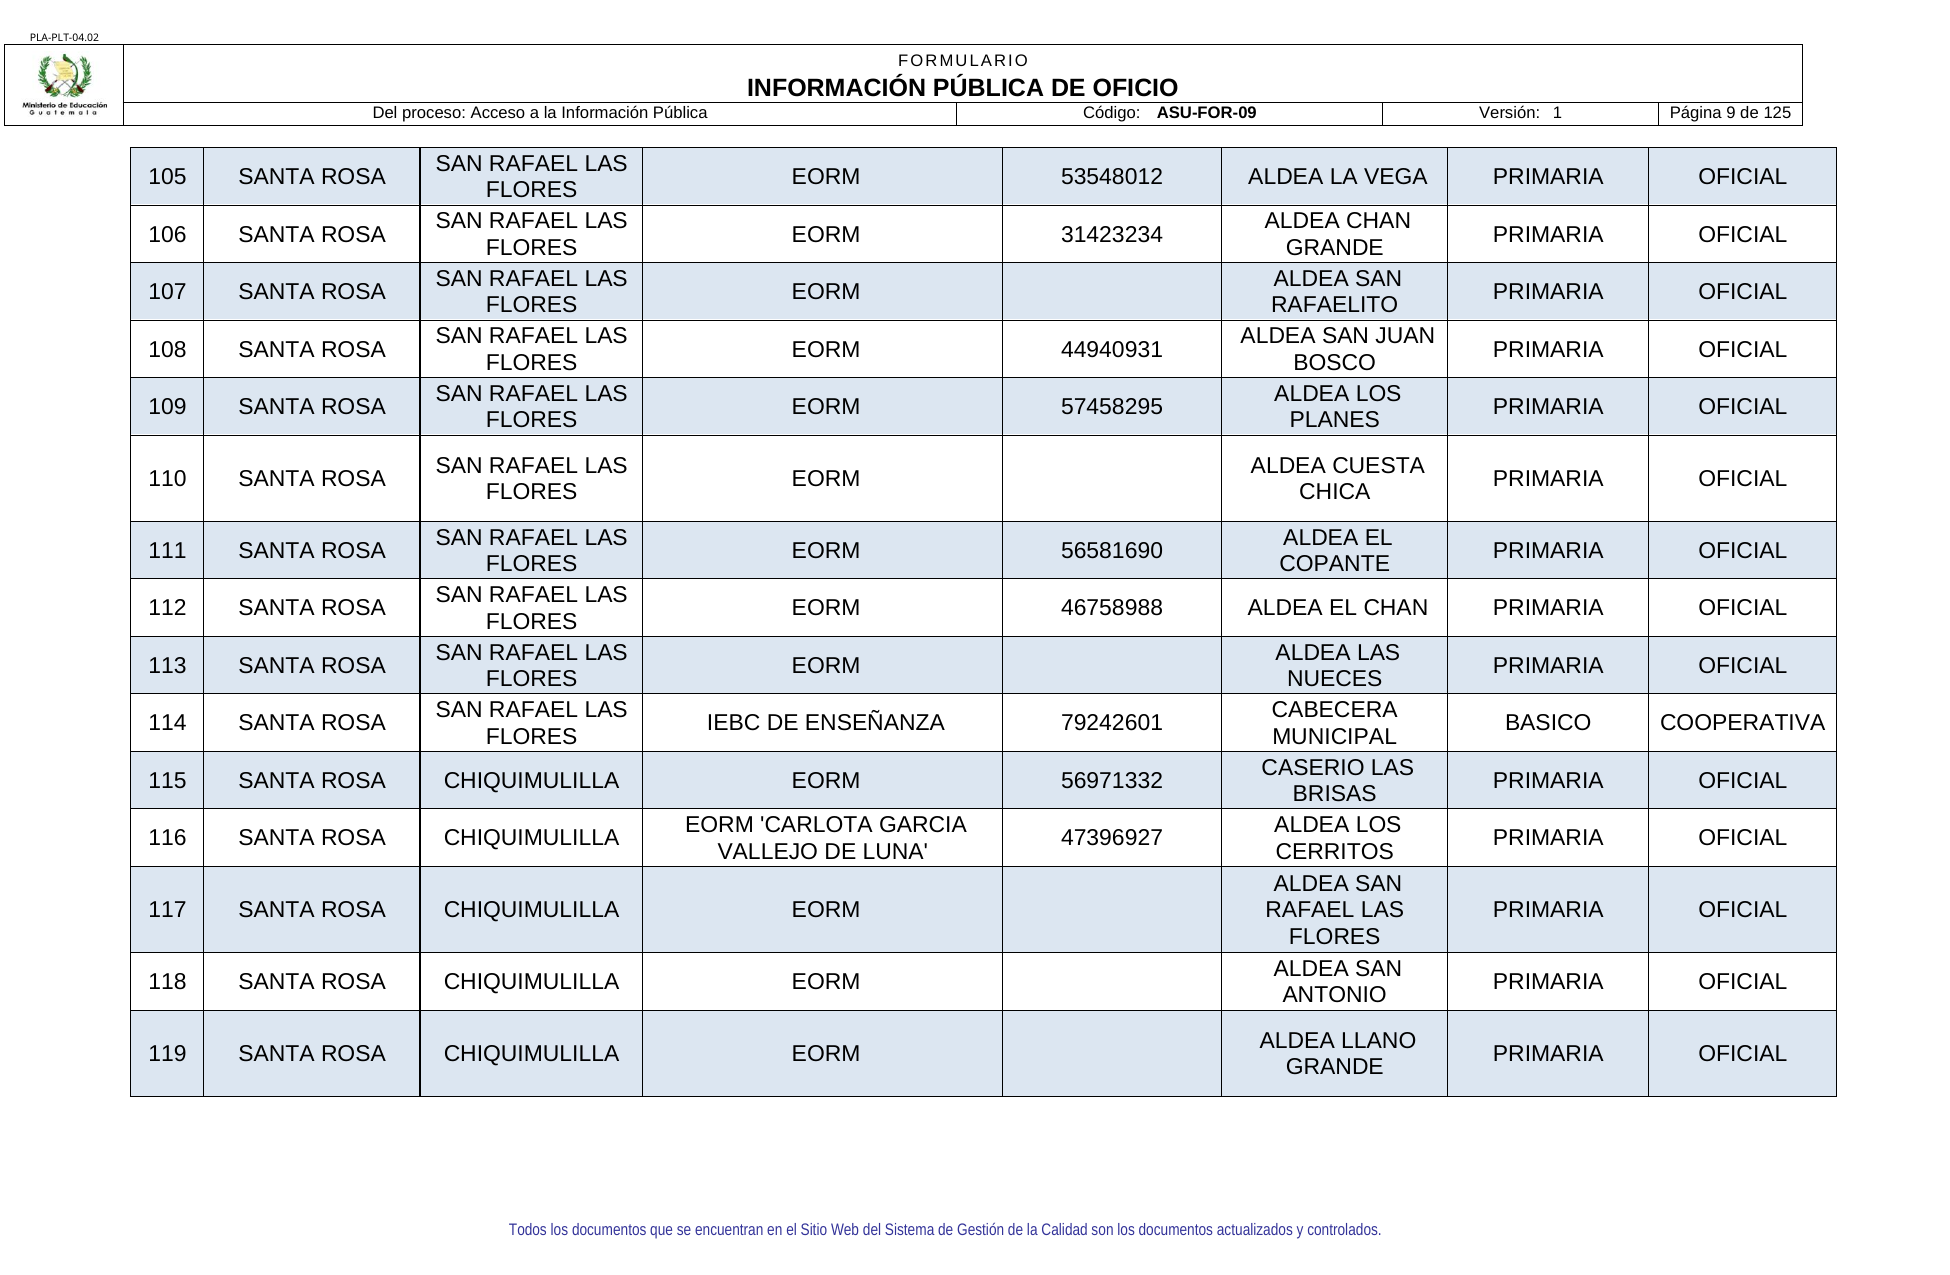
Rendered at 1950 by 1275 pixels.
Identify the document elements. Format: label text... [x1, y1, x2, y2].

table_cell OFICIAL [1649, 522, 1836, 578]
table_cell ALDEA SAN RAFAELITO [1222, 263, 1447, 319]
table_cell OFICIAL [1649, 752, 1836, 808]
table_cell PRIMARIA [1448, 522, 1648, 578]
table_cell 56971332 [1003, 752, 1221, 808]
table_cell ALDEA LAS NUECES [1222, 637, 1447, 693]
table_cell [1003, 637, 1221, 693]
table_cell IEBC DE ENSEÑANZA [643, 694, 1002, 751]
table_cell SANTA ROSA [204, 637, 419, 693]
table_cell OFICIAL [1649, 206, 1836, 262]
table_cell 47396927 [1003, 809, 1221, 866]
table_cell 53548012 [1003, 148, 1221, 204]
table_cell ALDEA SAN RAFAEL LAS FLORES [1222, 867, 1447, 952]
table_cell EORM [643, 752, 1002, 808]
table_cell 110 [131, 436, 203, 521]
table_cell CASERIO LAS BRISAS [1222, 752, 1447, 808]
table_cell EORM [643, 637, 1002, 693]
table_cell SAN RAFAEL LAS FLORES [421, 321, 642, 377]
table_cell 116 [131, 809, 203, 866]
table_cell 117 [131, 867, 203, 952]
table_cell ALDEA SAN JUAN BOSCO [1222, 321, 1447, 377]
table_cell 119 [131, 1011, 203, 1096]
table_cell 107 [131, 263, 203, 319]
table_cell 31423234 [1003, 206, 1221, 262]
table_cell SAN RAFAEL LAS FLORES [421, 436, 642, 521]
table_cell 112 [131, 579, 203, 636]
table_cell CHIQUIMULILLA [421, 752, 642, 808]
table_cell 115 [131, 752, 203, 808]
table_cell SANTA ROSA [204, 953, 419, 1009]
table_cell PRIMARIA [1448, 321, 1648, 377]
table_cell 113 [131, 637, 203, 693]
table_cell OFICIAL [1649, 436, 1836, 521]
table_cell PRIMARIA [1448, 1011, 1648, 1096]
table_cell SANTA ROSA [204, 321, 419, 377]
table_cell PRIMARIA [1448, 206, 1648, 262]
picture [21, 51, 108, 117]
table_cell EORM [643, 206, 1002, 262]
table_cell PRIMARIA [1448, 436, 1648, 521]
table_cell OFICIAL [1649, 809, 1836, 866]
table_cell SAN RAFAEL LAS FLORES [421, 637, 642, 693]
table_cell SAN RAFAEL LAS FLORES [421, 694, 642, 751]
table_cell EORM [643, 1011, 1002, 1096]
table_cell CABECERA MUNICIPAL [1222, 694, 1447, 751]
table_cell SANTA ROSA [204, 809, 419, 866]
table_cell SAN RAFAEL LAS FLORES [421, 579, 642, 636]
table_cell 56581690 [1003, 522, 1221, 578]
table_cell EORM [643, 436, 1002, 521]
table_cell EORM [643, 378, 1002, 434]
table_cell SANTA ROSA [204, 148, 419, 204]
table_cell CHIQUIMULILLA [421, 1011, 642, 1096]
table_cell PRIMARIA [1448, 378, 1648, 434]
table_cell [1003, 867, 1221, 952]
table_cell 105 [131, 148, 203, 204]
table_cell EORM [643, 867, 1002, 952]
table_cell EORM [643, 522, 1002, 578]
table_cell ALDEA LOS PLANES [1222, 378, 1447, 434]
table_cell BASICO [1448, 694, 1648, 751]
table_cell PRIMARIA [1448, 637, 1648, 693]
table_cell SANTA ROSA [204, 752, 419, 808]
table_cell OFICIAL [1649, 953, 1836, 1009]
table_cell 79242601 [1003, 694, 1221, 751]
table_cell 106 [131, 206, 203, 262]
table_cell EORM 'CARLOTA GARCIA VALLEJO DE LUNA' [643, 809, 1002, 866]
table_cell EORM [643, 579, 1002, 636]
table_cell PRIMARIA [1448, 867, 1648, 952]
table_cell PRIMARIA [1448, 809, 1648, 866]
table_cell 109 [131, 378, 203, 434]
table_cell 114 [131, 694, 203, 751]
table_cell OFICIAL [1649, 637, 1836, 693]
table_cell PRIMARIA [1448, 953, 1648, 1009]
table_cell SAN RAFAEL LAS FLORES [421, 206, 642, 262]
table_cell SANTA ROSA [204, 436, 419, 521]
table_cell OFICIAL [1649, 378, 1836, 434]
table_cell OFICIAL [1649, 1011, 1836, 1096]
table_cell 57458295 [1003, 378, 1221, 434]
table_cell PRIMARIA [1448, 579, 1648, 636]
table_cell ALDEA EL CHAN [1222, 579, 1447, 636]
table_cell ALDEA LOS CERRITOS [1222, 809, 1447, 866]
table_cell ALDEA LA VEGA [1222, 148, 1447, 204]
table_cell SAN RAFAEL LAS FLORES [421, 522, 642, 578]
table_cell [1003, 436, 1221, 521]
table_cell 118 [131, 953, 203, 1009]
table_cell 108 [131, 321, 203, 377]
table_cell 111 [131, 522, 203, 578]
table_cell PRIMARIA [1448, 148, 1648, 204]
table_cell PRIMARIA [1448, 263, 1648, 319]
table_cell SAN RAFAEL LAS FLORES [421, 263, 642, 319]
table_cell EORM [643, 953, 1002, 1009]
table_cell SANTA ROSA [204, 206, 419, 262]
table_cell OFICIAL [1649, 321, 1836, 377]
table_cell OFICIAL [1649, 148, 1836, 204]
table_cell PRIMARIA [1448, 752, 1648, 808]
table_cell 46758988 [1003, 579, 1221, 636]
table_cell COOPERATIVA [1649, 694, 1836, 751]
table_cell [1003, 1011, 1221, 1096]
table_cell SANTA ROSA [204, 522, 419, 578]
table_cell SAN RAFAEL LAS FLORES [421, 378, 642, 434]
table_cell OFICIAL [1649, 867, 1836, 952]
table_cell CHIQUIMULILLA [421, 867, 642, 952]
table_cell EORM [643, 263, 1002, 319]
table_cell EORM [643, 321, 1002, 377]
table_cell [1003, 953, 1221, 1009]
table_cell SANTA ROSA [204, 579, 419, 636]
table_cell CHIQUIMULILLA [421, 953, 642, 1009]
table_cell ALDEA EL COPANTE [1222, 522, 1447, 578]
table_cell OFICIAL [1649, 579, 1836, 636]
table_cell SANTA ROSA [204, 378, 419, 434]
table_cell ALDEA LLANO GRANDE [1222, 1011, 1447, 1096]
table_cell CHIQUIMULILLA [421, 809, 642, 866]
table_cell [1003, 263, 1221, 319]
table_cell SANTA ROSA [204, 867, 419, 952]
table_cell SANTA ROSA [204, 263, 419, 319]
table_cell SANTA ROSA [204, 1011, 419, 1096]
table_cell SAN RAFAEL LAS FLORES [421, 148, 642, 204]
table_cell 44940931 [1003, 321, 1221, 377]
table_cell ALDEA CUESTA CHICA [1222, 436, 1447, 521]
table_cell EORM [643, 148, 1002, 204]
table_cell ALDEA CHAN GRANDE [1222, 206, 1447, 262]
table_cell OFICIAL [1649, 263, 1836, 319]
table_cell SANTA ROSA [204, 694, 419, 751]
table_cell ALDEA SAN ANTONIO [1222, 953, 1447, 1009]
